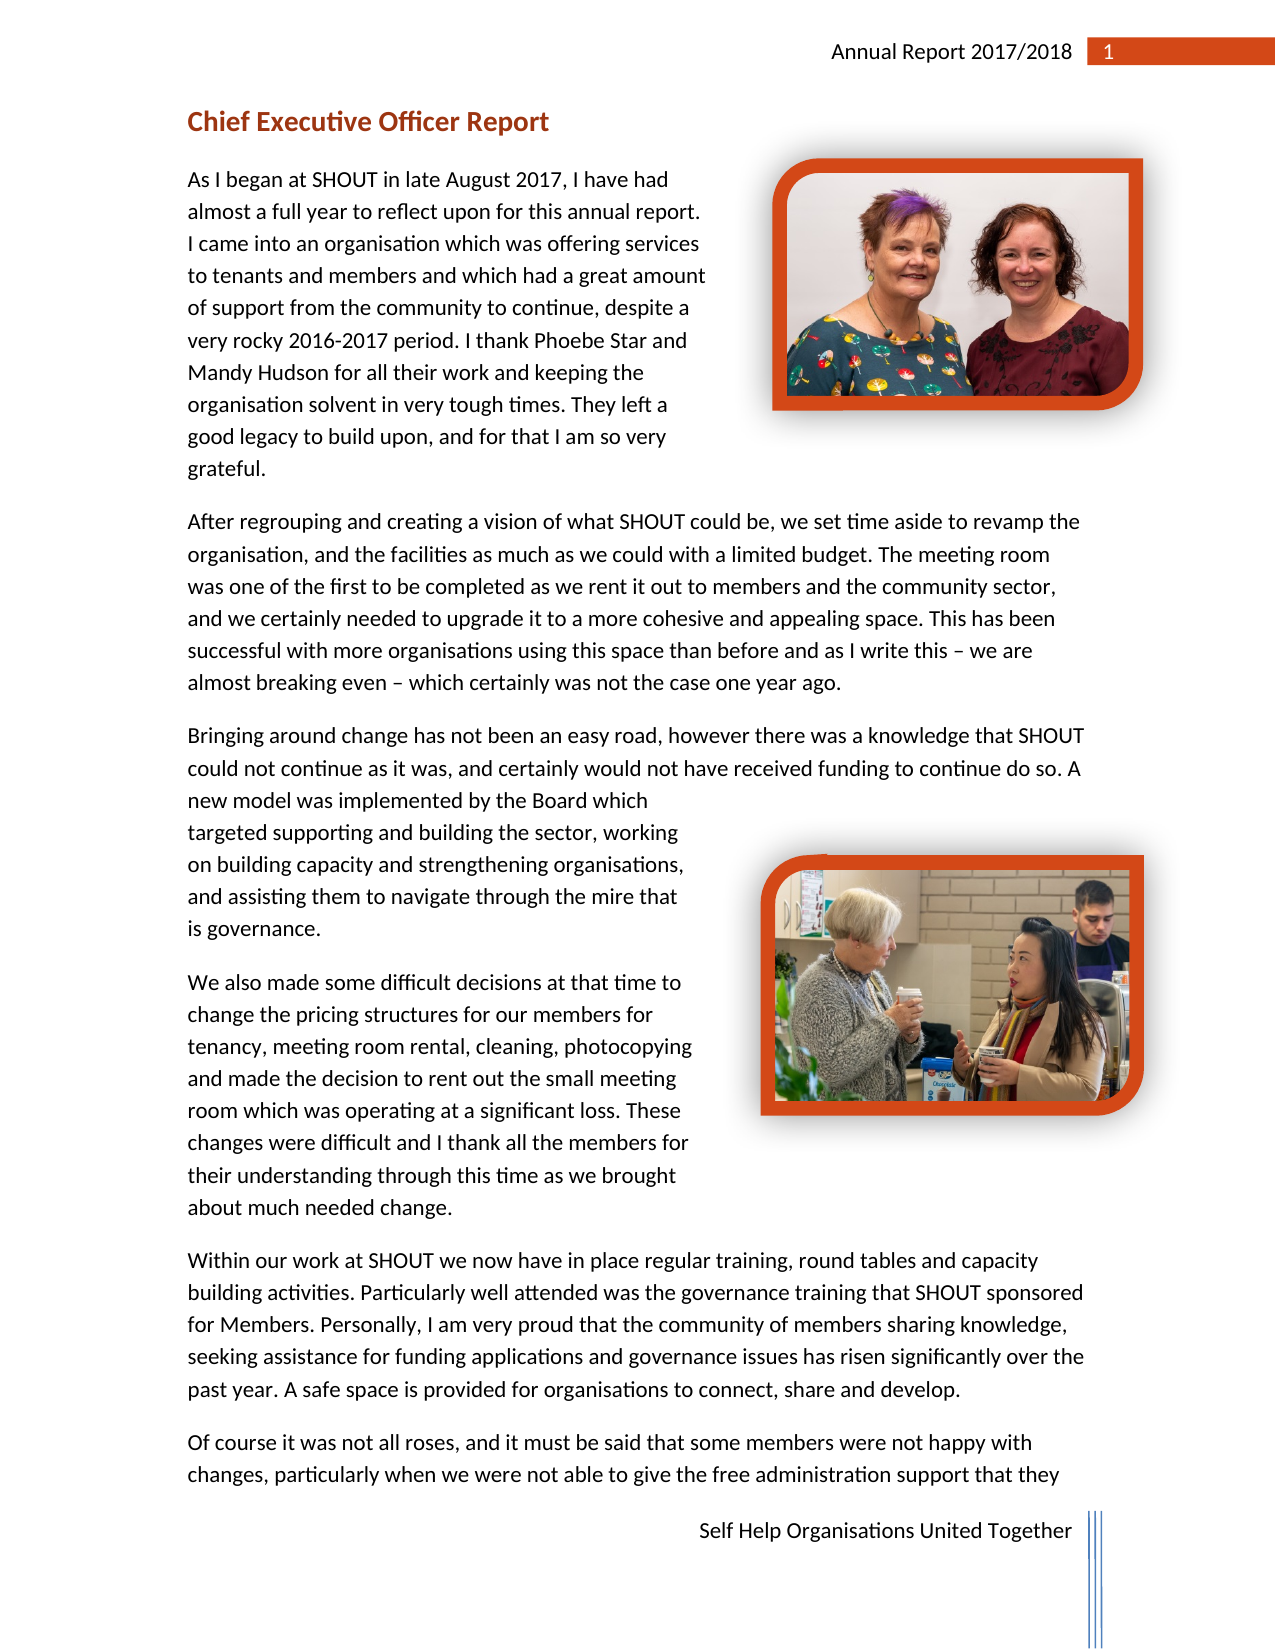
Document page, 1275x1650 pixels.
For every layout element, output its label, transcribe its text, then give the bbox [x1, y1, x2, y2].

text As I began at SHOUT in late August 2017, I have had almost a full year to reflect upon for this annual report. I came into an organisation which was offering services to tenants and members and which had a great amount of support from the community to continue, despite a very rocky 2016-2017 period. I thank Phoebe Star and Mandy Hudson for all their work and keeping the organisation solvent in very tough times. They left a good legacy to build upon, and for that I am so very grateful. [187, 165, 1087, 482]
picture [787, 173, 1128, 395]
text Within our work at SHOUT we now have in place regular training, round tables and capacity building activities. Particularly well attended was the governance training that SHOUT sponsored for Members. Personally, I am very proud that the community of members sharing knowledge, seeking assistance for funding applications and governance issues has risen significantly over the past year. A safe space is provided for organisations to connect, share and develop. [187, 1246, 1087, 1403]
text After regrouping and creating a vision of what SHOUT could be, we set time aside to revamp the organisation, and the facilities as much as we could with a limited budget. The meeting room was one of the first to be completed as we rent it out to members and the community sector, and we certainly needed to upgrade it to a more cohesive and appealing space. This has been successful with more organisations using this space than before and as I write this – we are almost breaking even – which certainly was not the case one year ago. [187, 507, 1087, 696]
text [187, 1428, 1087, 1488]
text We also made some difficult decisions at that time to change the pricing structures for our members for tenancy, meeting room rental, cleaning, photocopying and made the decision to rent out the small meeting room which was operating at a significant loss. These changes were difficult and I thank all the members for their understanding through this time as we brought about much needed change. [187, 968, 1087, 1221]
text Bringing around change has not been an easy road, however there was a knowledge that SHOUT could not continue as it was, and certainly would not have received funding to continue do so. A new model was implemented by the Board which targeted supporting and building the sector, working on building capacity and strengthening organisations, and assisting them to navigate through the mire that is governance. [187, 721, 1087, 943]
text Chief Executive Officer Report [187, 103, 1087, 139]
picture [776, 870, 1129, 1101]
